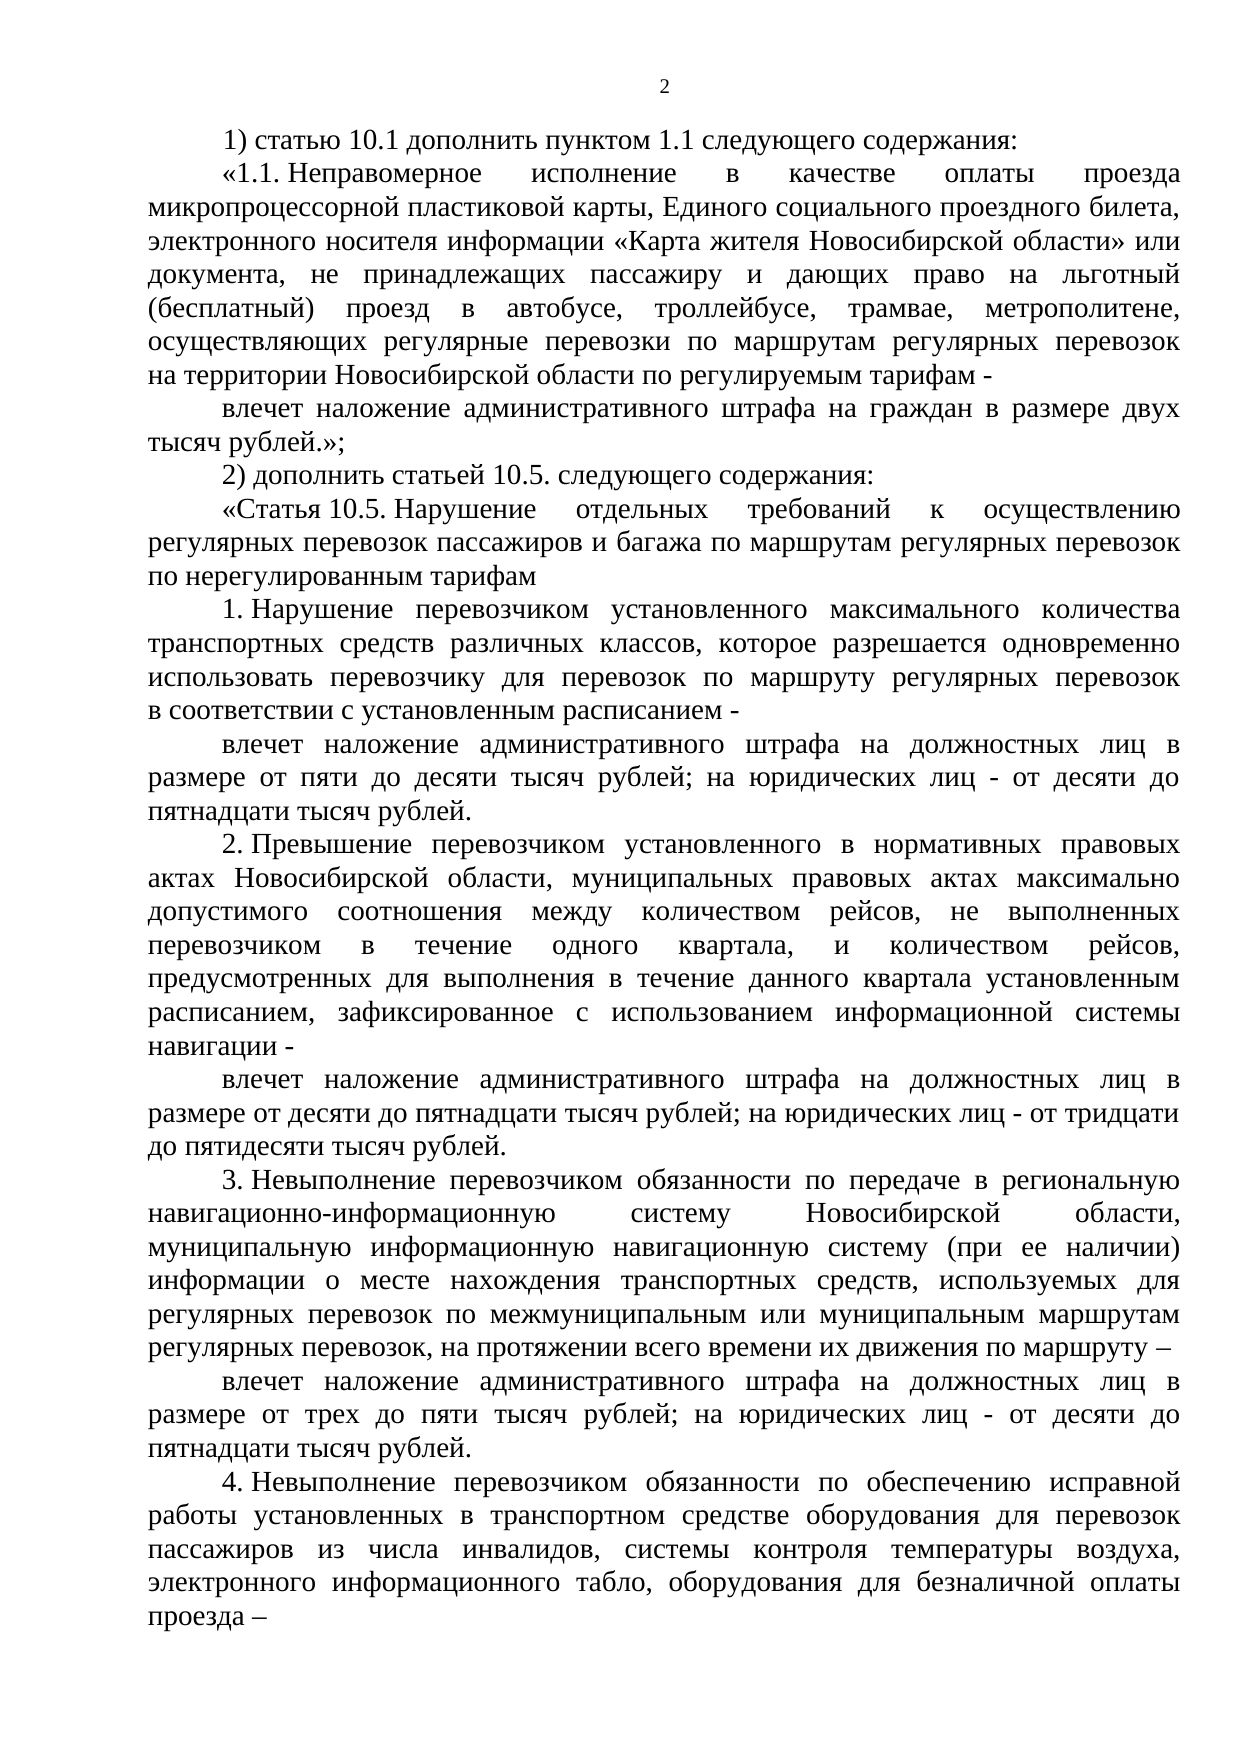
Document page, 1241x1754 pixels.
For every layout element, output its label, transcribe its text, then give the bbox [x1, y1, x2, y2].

text «Статья 10.5. Нарушение отдельных требований к осуществлению регулярных перевозок пассажиров и багажа по маршрутам регулярных перевозок по нерегулированным тарифам [148, 491, 1181, 592]
text влечет наложение административного штрафа на граждан в размере двух тысяч рублей.»; [148, 390, 1181, 457]
text 2. Превышение перевозчиком установленного в нормативных правовых актах Новосибирской области, муниципальных правовых актах максимально допустимого соотношения между количеством рейсов, не выполненных перевозчиком в течение одного квартала, и количеством рейсов, предусмотренных для выполнения в течение данного квартала установленным расписанием, зафиксированное с использованием информационной системы навигации - [148, 826, 1181, 1061]
text «1.1. Неправомерное исполнение в качестве оплаты проезда микропроцессорной пластиковой карты, Единого социального проездного билета, электронного носителя информации «Карта жителя Новосибирской области» или документа, не принадлежащих пассажиру и дающих право на льготный (бесплатный) проезд в автобусе, троллейбусе, трамвае, метрополитене, осуществляющих регулярные перевозки по маршрутам регулярных перевозок на территории Новосибирской области по регулируемым тарифам - [148, 156, 1181, 390]
text 1. Нарушение перевозчиком установленного максимального количества транспортных средств различных классов, которое разрешается одновременно использовать перевозчику для перевозок по маршруту регулярных перевозок в соответствии с установленным расписанием - [148, 592, 1181, 726]
text 1) статью 10.1 дополнить пунктом 1.1 следующего содержания: [148, 122, 1181, 156]
text 3. Невыполнение перевозчиком обязанности по передаче в региональную навигационно-информационную систему Новосибирской области, муниципальную информационную навигационную систему (при ее наличии) информации о месте нахождения транспортных средств, используемых для регулярных перевозок по межмуниципальным или муниципальным маршрутам регулярных перевозок, на протяжении всего времени их движения по маршруту – [148, 1162, 1181, 1363]
text влечет наложение административного штрафа на должностных лиц в размере от пяти до десяти тысяч рублей; на юридических лиц - от десяти до пятнадцати тысяч рублей. [148, 726, 1181, 826]
text влечет наложение административного штрафа на должностных лиц в размере от трех до пяти тысяч рублей; на юридических лиц - от десяти до пятнадцати тысяч рублей. [148, 1363, 1181, 1464]
text 2) дополнить статьей 10.5. следующего содержания: [148, 457, 1181, 491]
text 4. Невыполнение перевозчиком обязанности по обеспечению исправной работы установленных в транспортном средстве оборудования для перевозок пассажиров из числа инвалидов, системы контроля температуры воздуха, электронного информационного табло, оборудования для безналичной оплаты проезда – [148, 1464, 1181, 1631]
text влечет наложение административного штрафа на должностных лиц в размере от десяти до пятнадцати тысяч рублей; на юридических лиц - от тридцати до пятидесяти тысяч рублей. [148, 1061, 1181, 1162]
